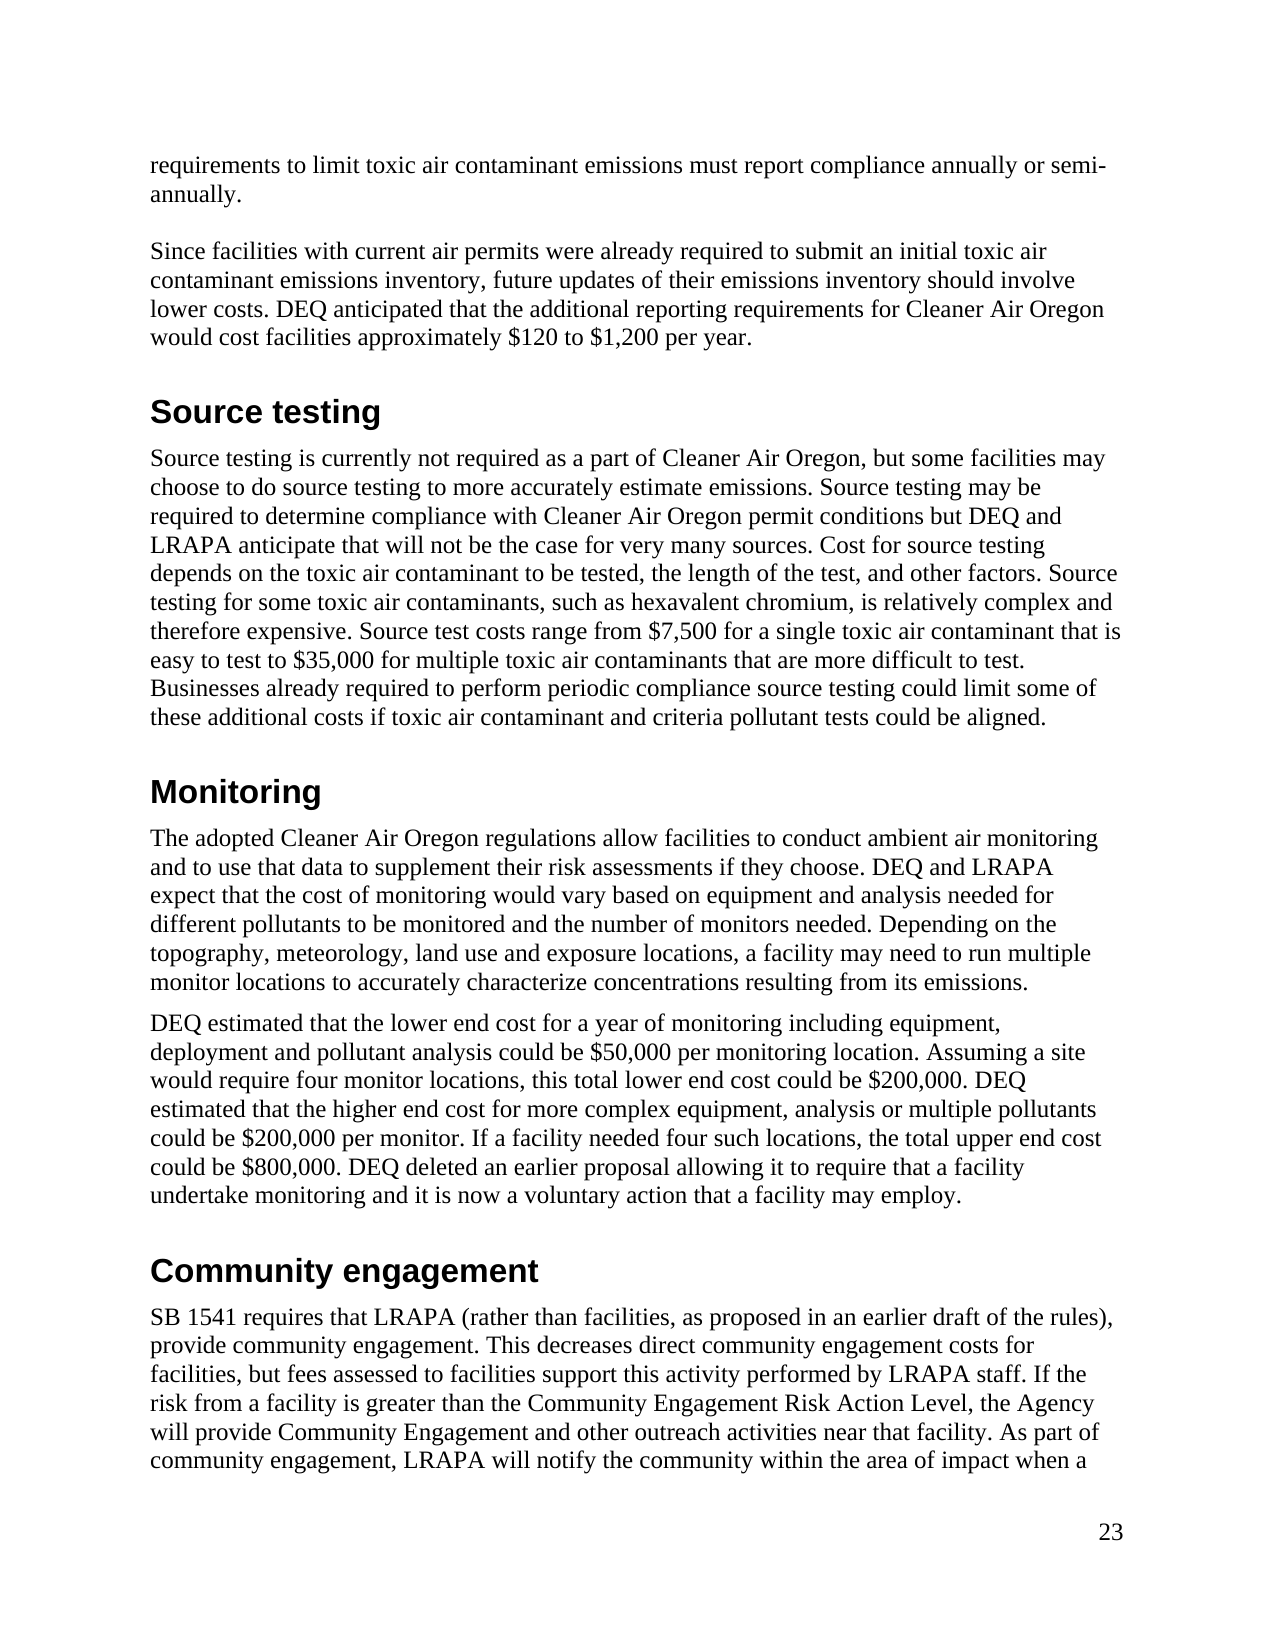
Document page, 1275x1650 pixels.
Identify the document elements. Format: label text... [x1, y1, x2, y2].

subtitle Source testing [150, 392, 1125, 431]
text DEQ estimated that the lower end cost for a year of monitoring including equipment, deployment and pollutant analysis could be $50,000 per monitoring location. Assuming a site would require four monitor locations, this total lower end cost could be $200,000. DEQ estimated that the higher end cost for more complex equipment, analysis or multiple pollutants could be $200,000 per monitor. If a facility needed four such locations, the total upper end cost could be $800,000. DEQ deleted an earlier proposal allowing it to require that a facility undertake monitoring and it is now a voluntary action that a facility may employ. [150, 1008, 1123, 1209]
subtitle Community engagement [150, 1251, 1125, 1289]
text The adopted Cleaner Air Oregon regulations allow facilities to conduct ambient air monitoring and to use that data to supplement their risk assessments if they choose. DEQ and LRAPA expect that the cost of monitoring would vary based on equipment and analysis needed for different pollutants to be monitored and the number of monitors needed. Depending on the topography, meteorology, land use and exposure locations, a facility may need to run multiple monitor locations to accurately characterize concentrations resulting from its emissions. [150, 823, 1123, 996]
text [150, 1302, 1123, 1474]
text Source testing is currently not required as a part of Cleaner Air Oregon, but some facilities may choose to do source testing to more accurately estimate emissions. Source testing may be required to determine compliance with Cleaner Air Oregon permit conditions but DEQ and LRAPA anticipate that will not be the case for very many sources. Cost for source testing depends on the toxic air contaminant to be tested, the length of the test, and other factors. Source testing for some toxic air contaminants, such as hexavalent chromium, is relatively complex and therefore expensive. Source test costs range from $7,500 for a single toxic air contaminant that is easy to test to $35,000 for multiple toxic air contaminants that are more difficult to test. Businesses already required to perform periodic compliance source testing could limit some of these additional costs if toxic air contaminant and criteria pollutant tests could be aligned. [150, 443, 1123, 731]
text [150, 150, 1123, 207]
subtitle Monitoring [150, 772, 1125, 811]
text Since facilities with current air permits were already required to submit an initial toxic air contaminant emissions inventory, future updates of their emissions inventory should involve lower costs. DEQ anticipated that the additional reporting requirements for Cleaner Air Oregon would cost facilities approximately $120 to $1,200 per year. [150, 236, 1123, 351]
